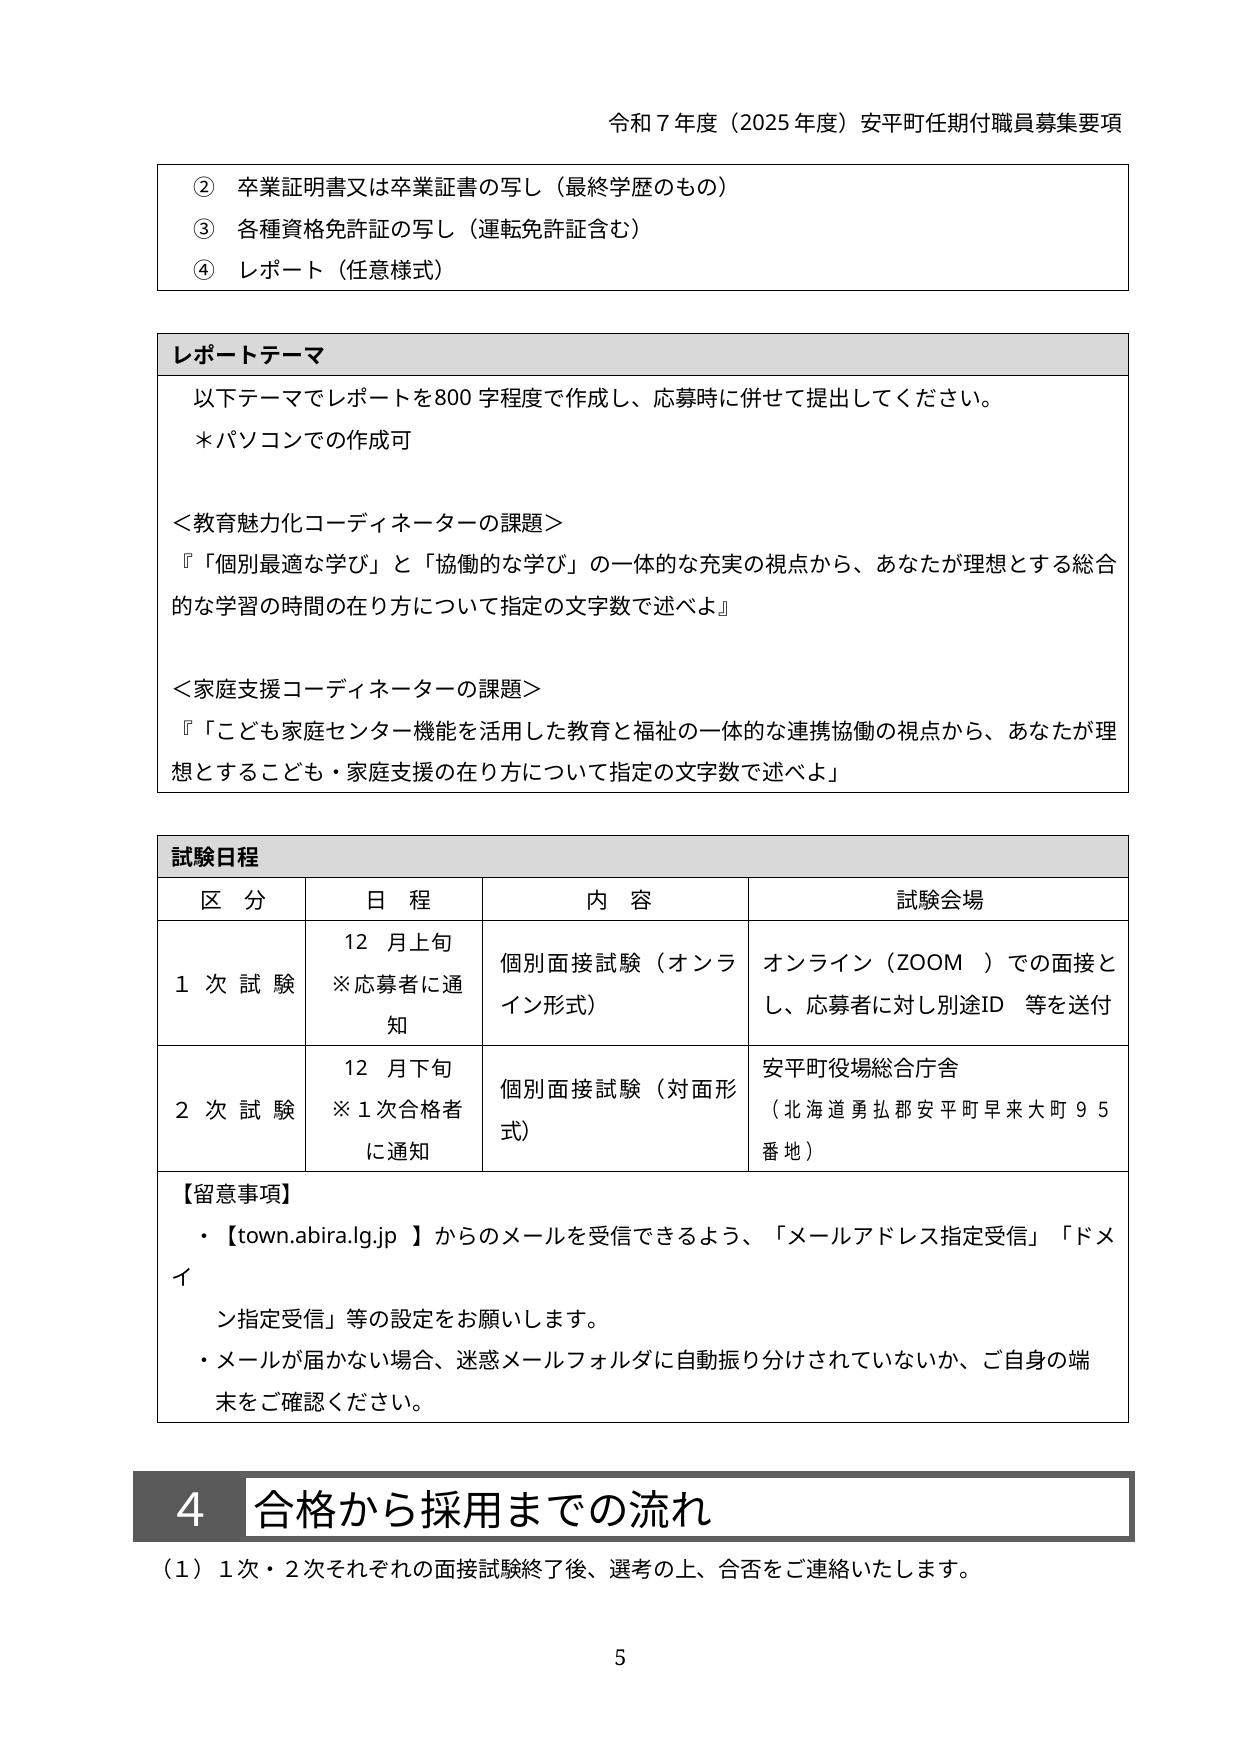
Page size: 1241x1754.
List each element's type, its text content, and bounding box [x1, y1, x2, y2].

text （１）１次・２次それぞれの面接試験終了後、選考の上、合否をご連絡いたします。 [128, 1551, 1112, 1589]
table_cell 12月下旬 ※１次合格者に通知 [306, 1046, 482, 1171]
table_cell 個別面接試験（対面形式） [483, 1046, 748, 1171]
table_cell １次試験 [158, 921, 305, 1045]
table_cell 【留意事項】 ・【town.abira.lg.jp】からのメールを受信できるよう、「メールアドレス指定受信」「ドメイ ン指定受信」等の設定をお願いします。 ・メールが届かない場合、迷惑メールフォルダに自動振り分けされていないか、ご自身の端 末をご確認ください。 [158, 1172, 1128, 1422]
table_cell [158, 165, 1128, 290]
table_cell 安平町役場総合庁舎 （北海道勇払郡安平町早来大町９５番地） [749, 1046, 1128, 1171]
table_header 試験日程 [158, 836, 1128, 877]
table_cell 12月上旬 ※応募者に通知 [306, 921, 482, 1045]
table_cell 以下テーマでレポートを800字程度で作成し、応募時に併せて提出してください。 ＊パソコンでの作成可 ＜教育魅力化コーディネーターの課題＞ 『「個別最適な学び」と「協働的な学び」の一体的な充実の視点から、あなたが理想とする総合的な学習の時間の在り方について指定の文字数で述べよ』 ＜家庭支援コーディネーターの課題＞ 『「こども家庭センター機能を活用した教育と福祉の一体的な連携協働の視点から、あなたが理想とするこども・家庭支援の在り方について指定の文字数で述べよ」 [158, 376, 1128, 792]
table_cell 区 分 [158, 878, 305, 920]
table_cell 個別面接試験（オンライン形式） [483, 921, 748, 1045]
table_cell ２次試験 [158, 1046, 305, 1171]
table_cell オンライン（ZOOM）での面接とし、応募者に対し別途ID等を送付 [749, 921, 1128, 1045]
table_header レポートテーマ [158, 334, 1128, 375]
table_cell 内 容 [483, 878, 748, 920]
table_cell 試験会場 [749, 878, 1128, 920]
table_cell 日 程 [306, 878, 482, 920]
